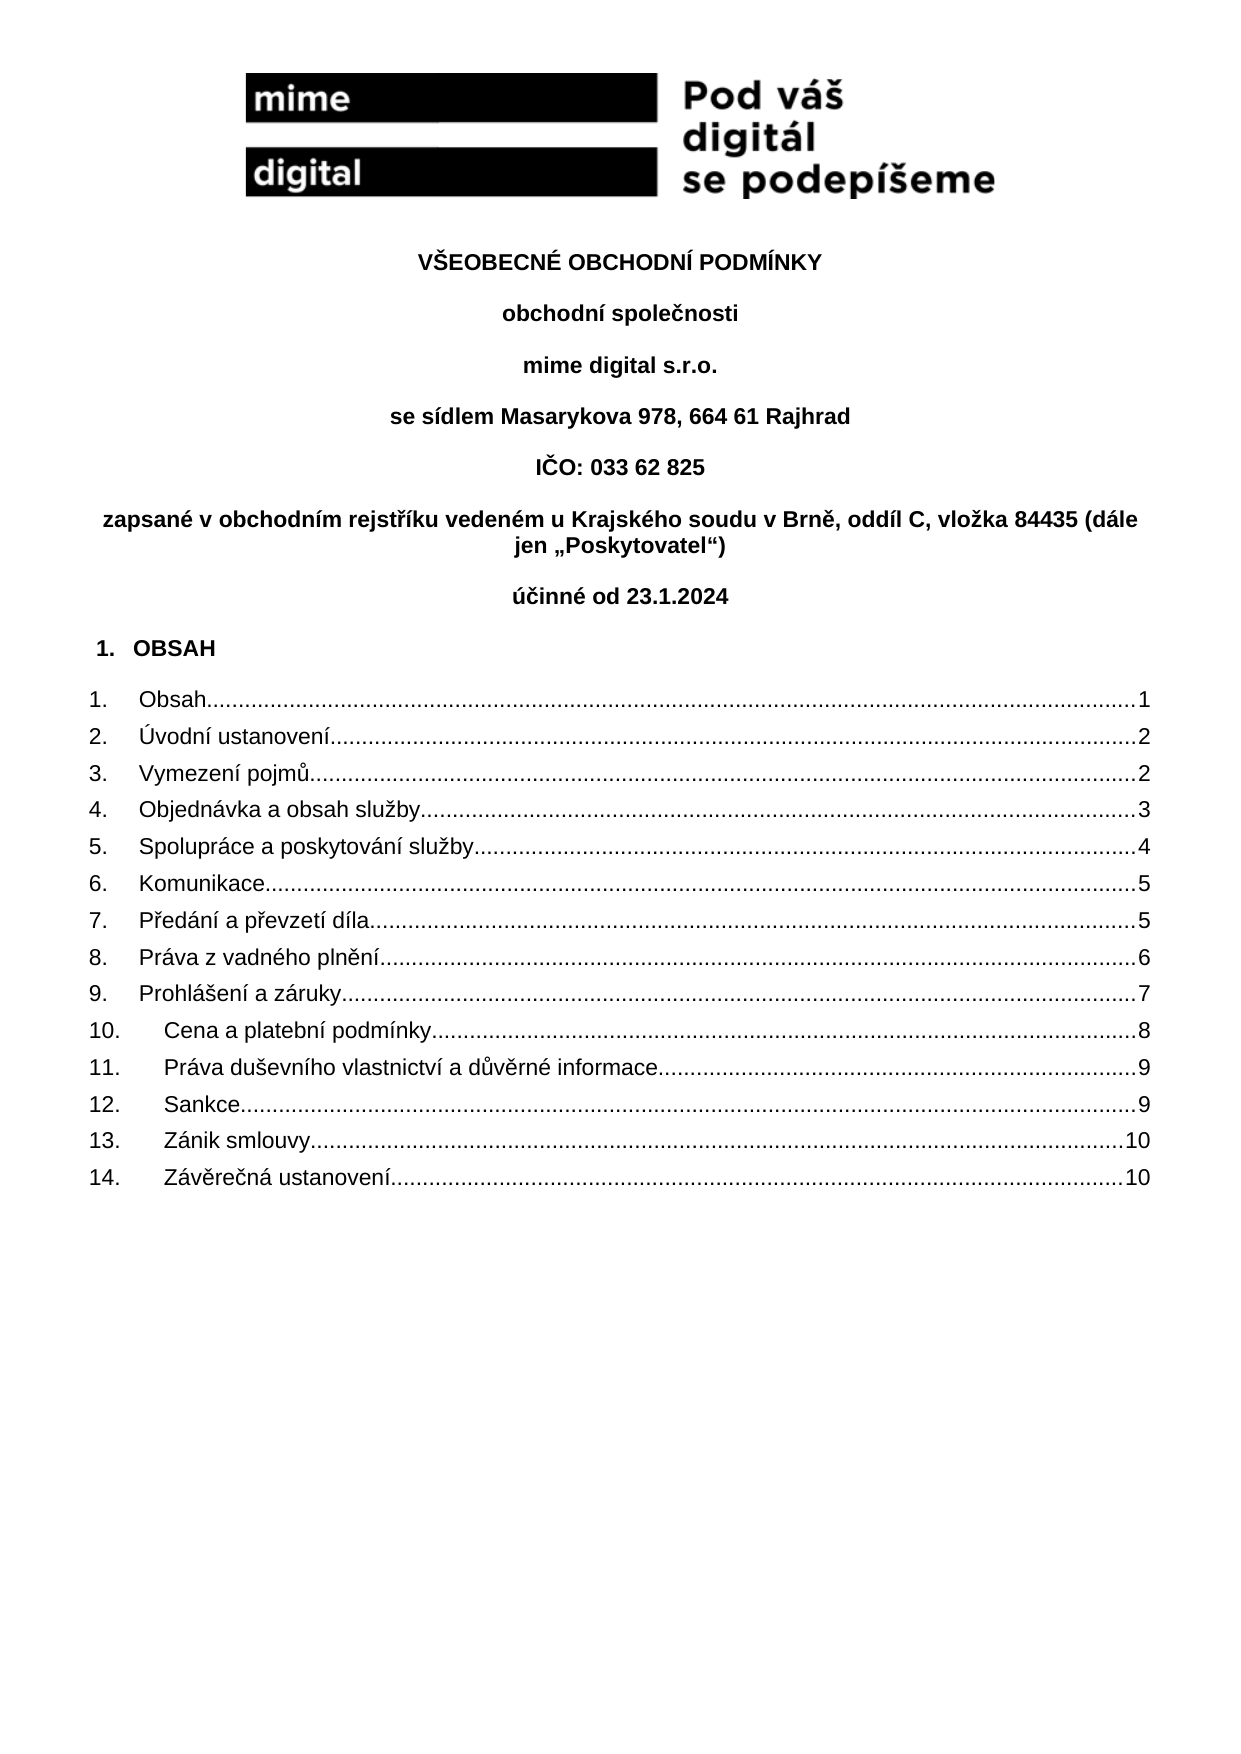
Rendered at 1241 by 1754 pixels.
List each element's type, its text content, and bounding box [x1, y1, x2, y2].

text 9. Prohlášení a záruky 7 [89, 980, 1152, 1007]
text 8. Práva z vadného plnění 6 [89, 943, 1152, 970]
text IČO: 033 62 825 [89, 454, 1152, 481]
text 10. Cena a platební podmínky 8 [89, 1017, 1152, 1043]
text se sídlem Masarykova 978, 664 61 Rajhrad [89, 403, 1152, 429]
text 14. Závěrečná ustanovení 10 [89, 1164, 1152, 1190]
text 13. Zánik smlouvy 10 [89, 1127, 1152, 1154]
picture [245, 73, 995, 199]
text obchodní společnosti [89, 300, 1152, 327]
text zapsané v obchodním rejstříku vedeném u Krajského soudu v Brně, oddíl C, vložka 84435 (dále jen „Poskytovatel“) [89, 506, 1152, 558]
text 11. Práva duševního vlastnictví a důvěrné informace 9 [89, 1054, 1152, 1080]
text 12. Sankce 9 [89, 1091, 1152, 1117]
text účinné od 23.1.2024 [89, 583, 1152, 610]
text 3. Vymezení pojmů 2 [89, 759, 1152, 786]
text 2. Úvodní ustanovení 2 [89, 723, 1152, 749]
text 7. Předání a převzetí díla 5 [89, 907, 1152, 933]
title VŠEOBECNÉ OBCHODNÍ PODMÍNKY [89, 249, 1152, 275]
subtitle Obsah [96, 635, 1152, 661]
text mime digital s.r.o. [89, 352, 1152, 378]
text 1. Obsah 1 [89, 686, 1152, 712]
text 4. Objednávka a obsah služby 3 [89, 796, 1152, 823]
text 5. Spolupráce a poskytování služby 4 [89, 833, 1152, 859]
text 6. Komunikace 5 [89, 870, 1152, 896]
